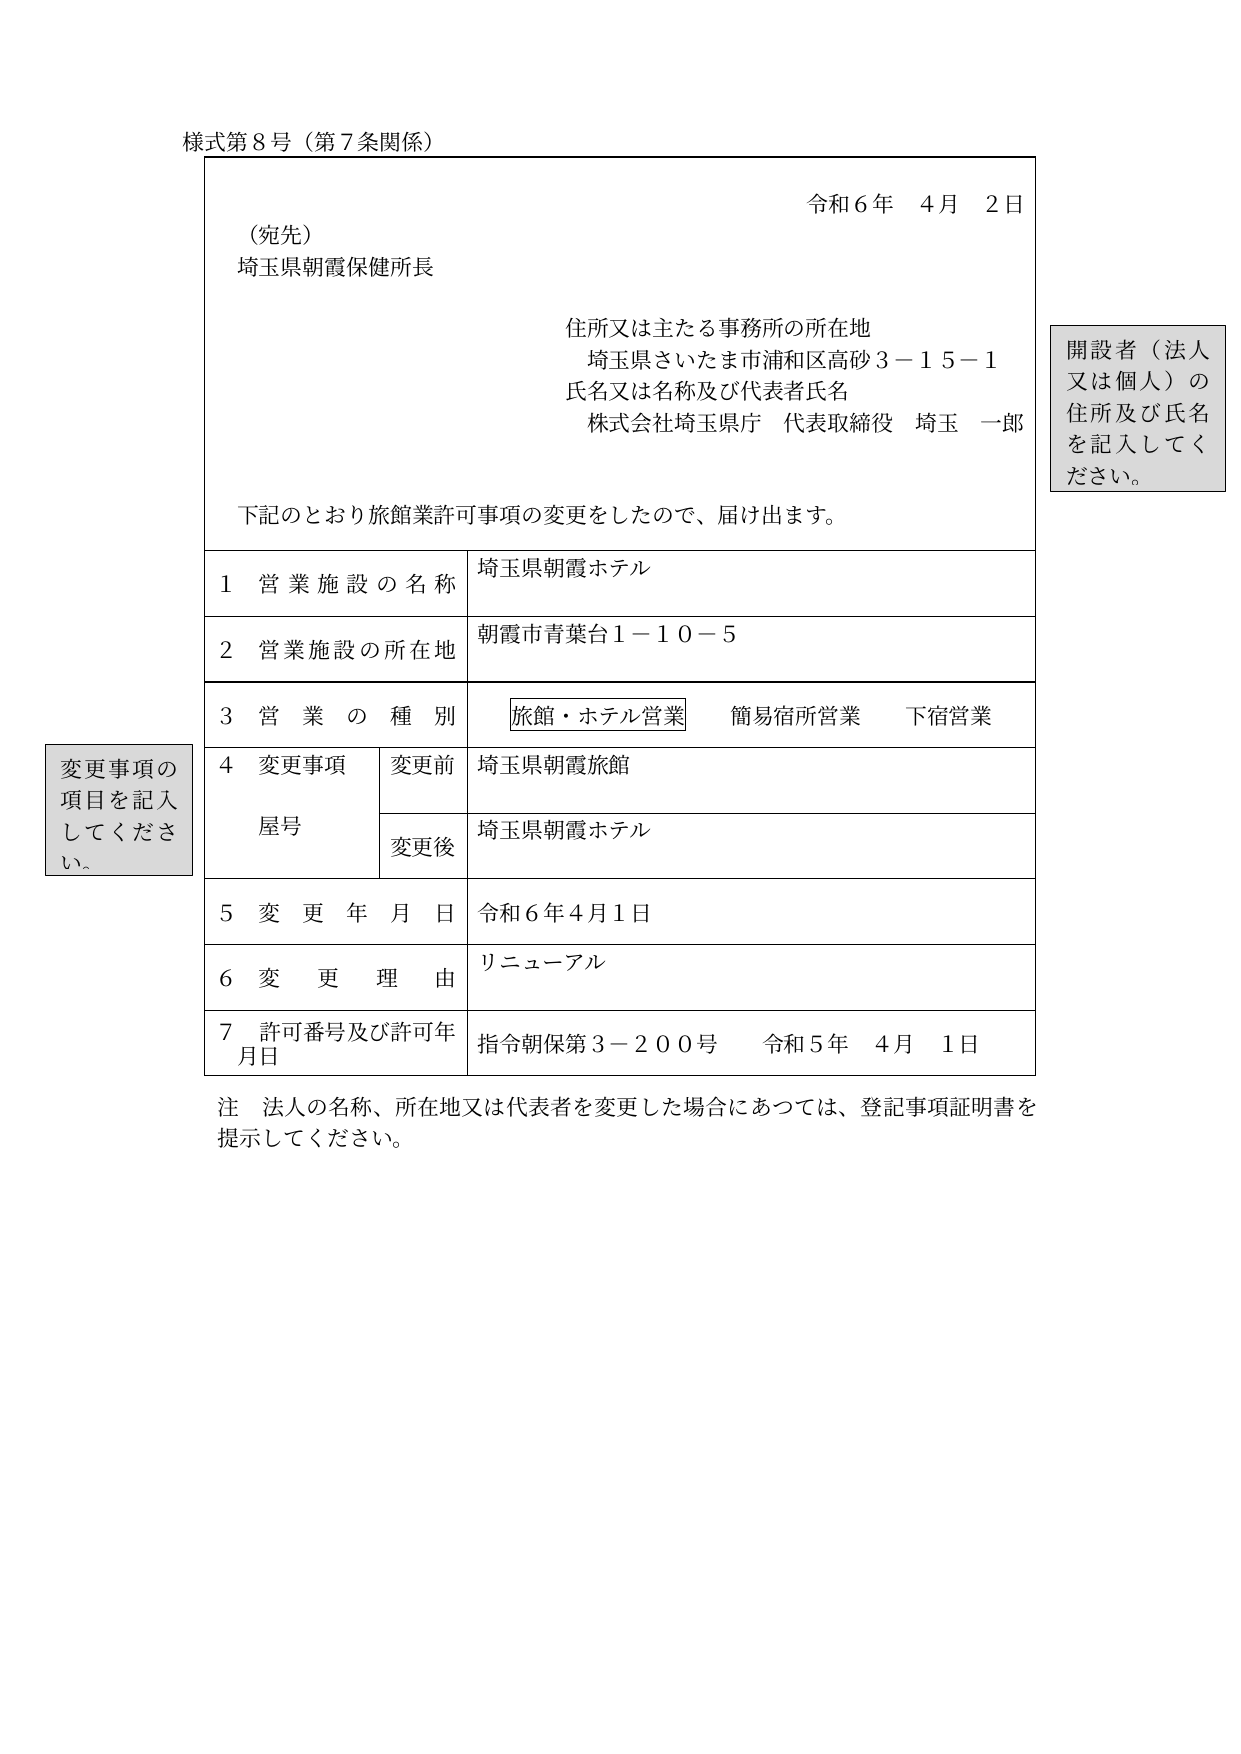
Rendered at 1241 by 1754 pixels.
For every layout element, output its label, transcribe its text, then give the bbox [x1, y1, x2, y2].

table_cell 変更前 [380, 748, 467, 813]
table_cell 営業の種別 [248, 683, 467, 747]
table_cell 変更後 [380, 814, 467, 878]
table_cell ７ 許可番号及び許可年月日 [205, 1011, 467, 1075]
table_cell ５ [205, 879, 248, 944]
table_cell ３ [205, 683, 248, 747]
table_header 旅館業許可事項変更届 令和６年 ４月 ２日 （宛先） 埼玉県朝霞保健所長 住所又は主たる事務所の所在地 埼玉県さいたま市浦和区高砂３－１５－１ 氏名又は名称及び代表者氏名 株式会社埼玉県庁 代表取締役 埼玉 一郎 印 下記のとおり旅館業許可事項の変更をしたので、届け出ます。 記 [205, 158, 1035, 550]
table_cell 変更年月日 [248, 879, 467, 944]
table_cell ２ [205, 617, 248, 681]
text 様式第８号（第７条関係） [183, 125, 1058, 156]
table_cell ４ [205, 748, 248, 878]
table_cell １ [205, 551, 248, 616]
table_cell 朝霞市青葉台１－１０－５ [468, 617, 1035, 681]
table_cell 営業施設の名称 [248, 551, 467, 616]
table_cell リニューアル [468, 945, 1035, 1009]
table_cell 令和６年４月１日 [468, 879, 1035, 944]
table_cell 埼玉県朝霞旅館 [468, 748, 1035, 813]
table_cell 指令朝保第３－２００号 令和５年 ４月 １日 [468, 1011, 1035, 1075]
table_cell 変更事項 屋号 [248, 748, 379, 878]
table_cell 営業施設の所在地 [248, 617, 467, 681]
table_cell ６ [205, 945, 248, 1009]
table_cell 変更理由 [248, 945, 467, 1009]
table_cell 埼玉県朝霞ホテル [468, 551, 1035, 616]
table_cell 旅館・ホテル営業 簡易宿所営業 下宿営業 [468, 683, 1035, 747]
table_cell 埼玉県朝霞ホテル [468, 814, 1035, 878]
